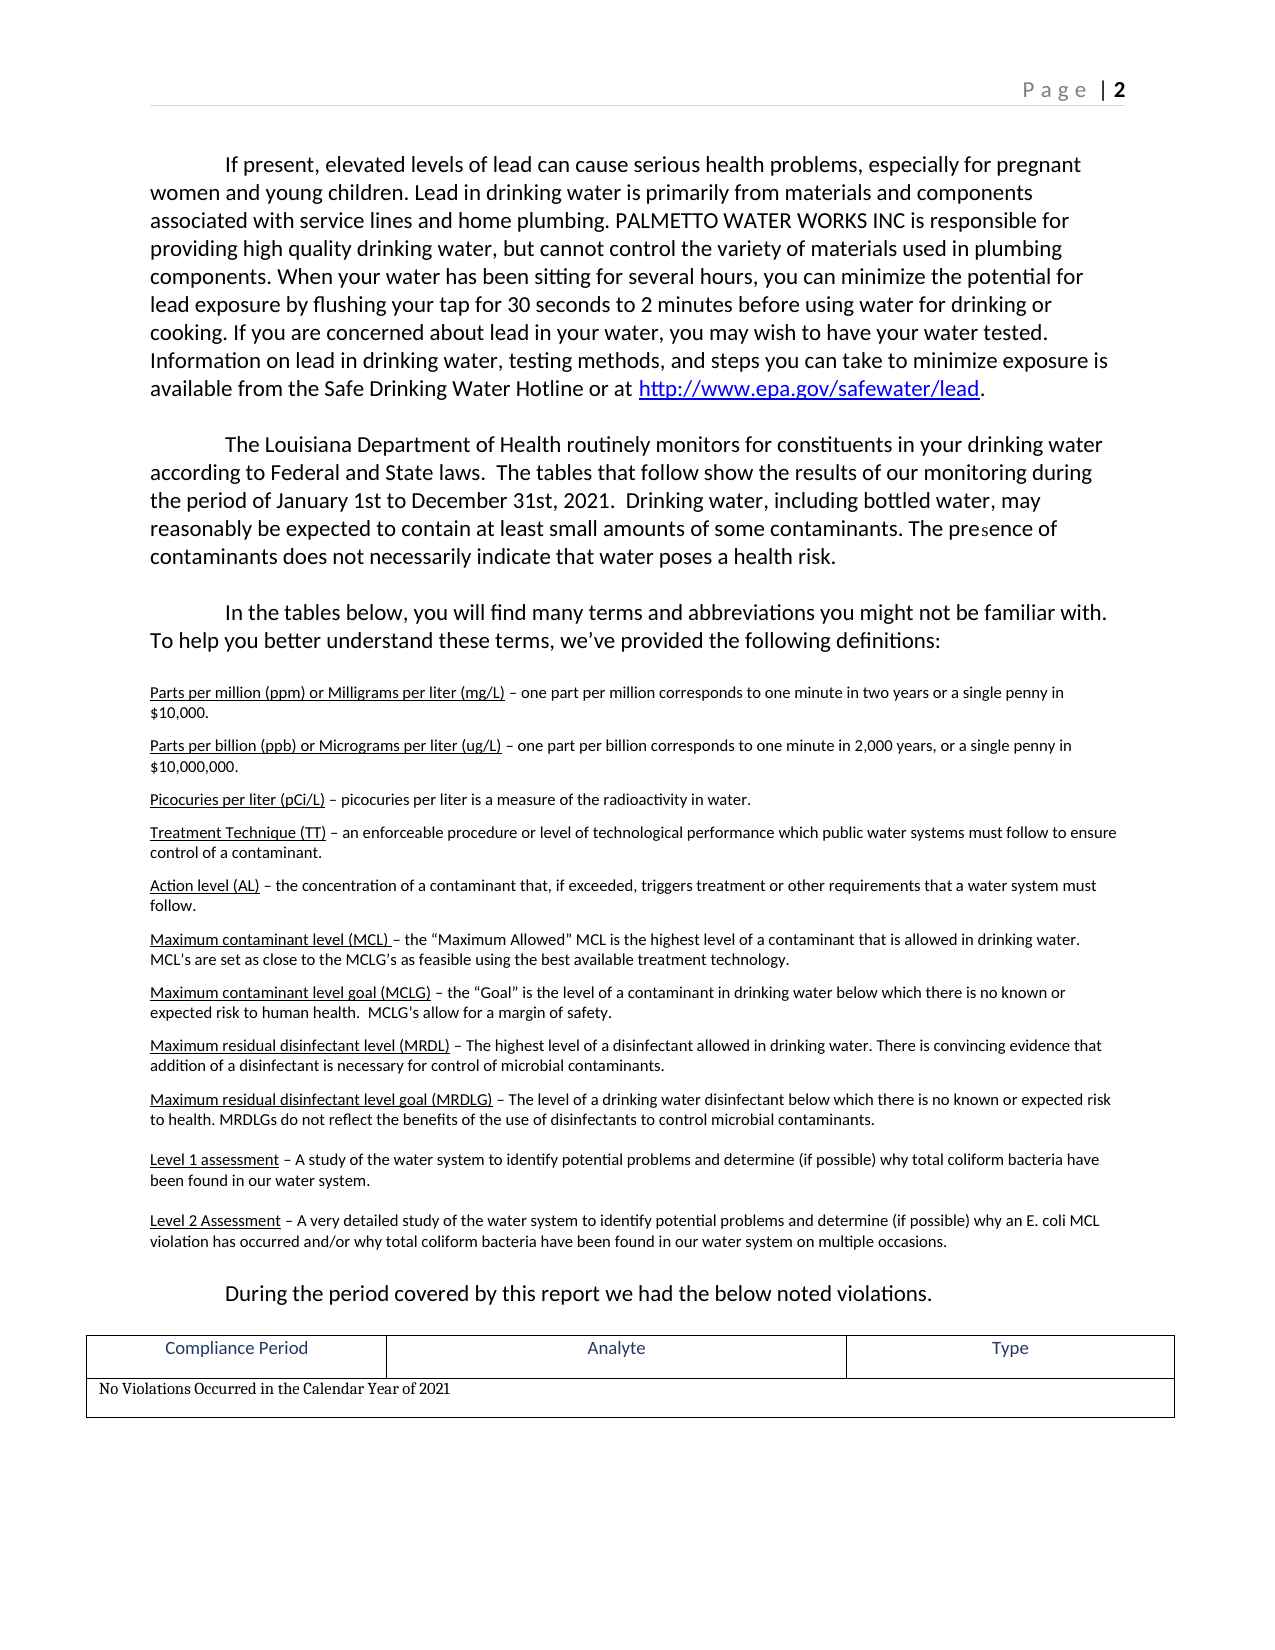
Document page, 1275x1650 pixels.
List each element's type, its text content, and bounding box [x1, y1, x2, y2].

text Level 1 assessment – A study of the water system to identify potential problems and determine (if possible) why total coliform bacteria have been found in our water system. [150, 1150, 1125, 1190]
text Maximum residual disinfectant level goal (MRDLG) – The level of a drinking water disinfectant below which there is no known or expected risk to health. MRDLGs do not reflect the benefits of the use of disinfectants to control microbial contaminants. [150, 1089, 1125, 1129]
text In the tables below, you will find many terms and abbreviations you might not be familiar with. To help you better understand these terms, we’ve provided the following definitions: [150, 598, 1125, 654]
text Maximum contaminant level (MCL) – the “Maximum Allowed” MCL is the highest level of a contaminant that is allowed in drinking water. MCL’s are set as close to the MCLG’s as feasible using the best available treatment technology. [150, 929, 1125, 969]
text The Louisiana Department of Health routinely monitors for constituents in your drinking water according to Federal and State laws. The tables that follow show the results of our monitoring during the period of January 1st to December 31st, 2021. Drinking water, including bottled water, may reasonably be expected to contain at least small amounts of some contaminants. The presence of contaminants does not necessarily indicate that water poses a health risk. [150, 430, 1125, 570]
text If present, elevated levels of lead can cause serious health problems, especially for pregnant women and young children. Lead in drinking water is primarily from materials and components associated with service lines and home plumbing. PALMETTO WATER WORKS INC is responsible for providing high quality drinking water, but cannot control the variety of materials used in plumbing components. When your water has been sitting for several hours, you can minimize the potential for lead exposure by flushing your tap for 30 seconds to 2 minutes before using water for drinking or cooking. If you are concerned about lead in your water, you may wish to have your water tested. Information on lead in drinking water, testing methods, and steps you can take to minimize exposure is available from the Safe Drinking Water Hotline or at http://www.epa.gov/safewater/lead. [150, 150, 1125, 402]
text Action level (AL) – the concentration of a contaminant that, if exceeded, triggers treatment or other requirements that a water system must follow. [150, 875, 1125, 916]
table_header Type [847, 1336, 1174, 1378]
text Level 2 Assessment – A very detailed study of the water system to identify potential problems and determine (if possible) why an E. coli MCL violation has occurred and/or why total coliform bacteria have been found in our water system on multiple occasions. [150, 1211, 1125, 1251]
table_cell No Violations Occurred in the Calendar Year of 2021 [87, 1379, 1174, 1417]
text Parts per million (ppm) or Milligrams per liter (mg/L) – one part per million corresponds to one minute in two years or a single penny in $10,000. [150, 682, 1125, 723]
text Treatment Technique (TT) – an enforceable procedure or level of technological performance which public water systems must follow to ensure control of a contaminant. [150, 822, 1125, 863]
text Picocuries per liter (pCi/L) – picocuries per liter is a measure of the radioactivity in water. [150, 789, 1125, 809]
text Parts per billion (ppb) or Micrograms per liter (ug/L) – one part per billion corresponds to one minute in 2,000 years, or a single penny in $10,000,000. [150, 736, 1125, 776]
text Maximum residual disinfectant level (MRDL) – The highest level of a disinfectant allowed in drinking water. There is convincing evidence that addition of a disinfectant is necessary for control of microbial contaminants. [150, 1035, 1125, 1076]
text During the period covered by this report we had the below noted violations. [150, 1279, 1125, 1307]
table_header Analyte [387, 1336, 846, 1378]
text Maximum contaminant level goal (MCLG) – the “Goal” is the level of a contaminant in drinking water below which there is no known or expected risk to human health. MCLG’s allow for a margin of safety. [150, 982, 1125, 1023]
table_header Compliance Period [87, 1336, 386, 1378]
